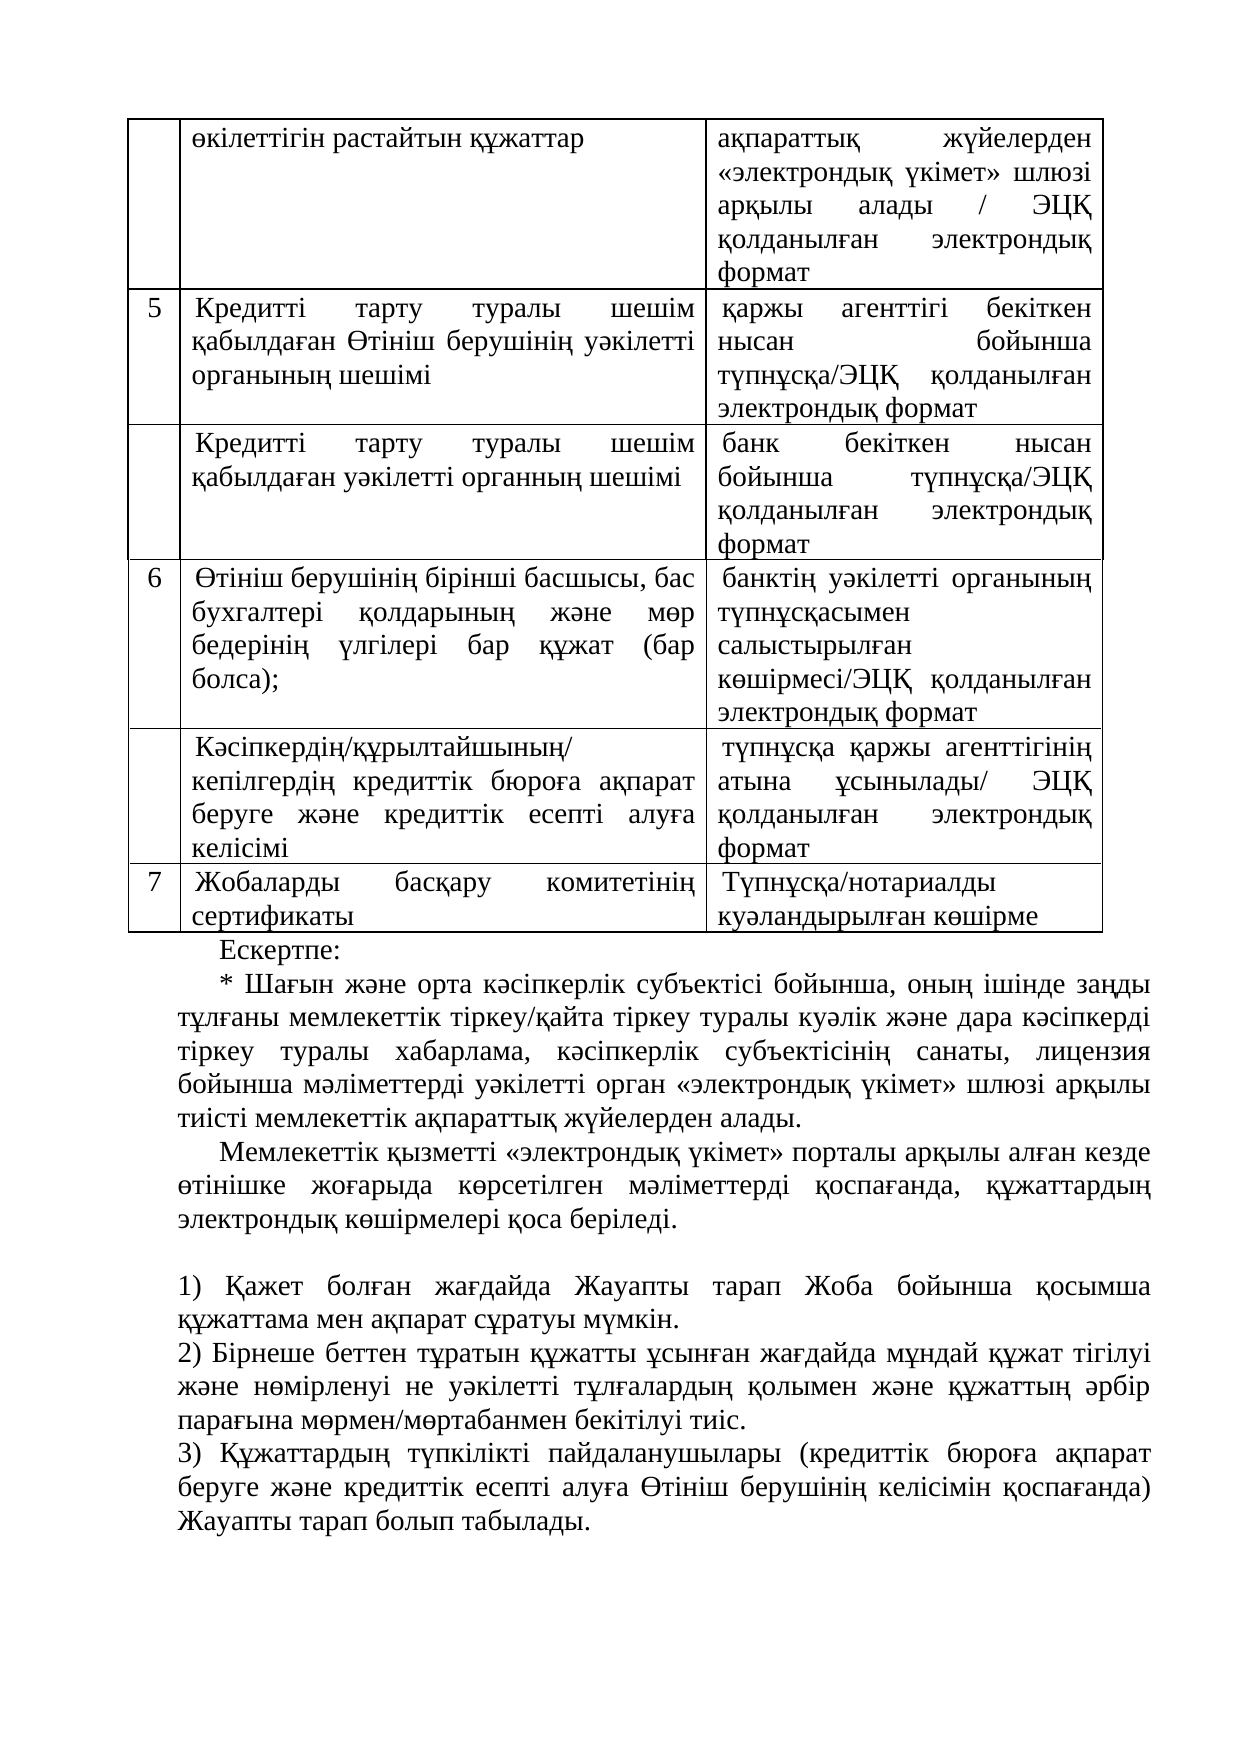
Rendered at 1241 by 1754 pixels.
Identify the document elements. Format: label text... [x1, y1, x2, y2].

table_cell Жобаларды басқару комитетінің сертификаты [181, 864, 706, 931]
table_cell түпнұсқа қаржы агенттігінің атына ұсынылады/ ЭЦҚ қолданылған электрондық формат [707, 728, 1102, 863]
table_cell Кредитті тарту туралы шешім қабылдаған уәкілетті органның шешімі [181, 425, 705, 559]
text 2) Бірнеше беттен тұратын құжатты ұсынған жағдайда мұндай құжат тігілуі және нөмірленуі не уәкілетті тұлғалардың қолымен және құжаттың әрбір парағына мөрмен/мөртабанмен бекітілуі тиіс. [177, 1335, 1152, 1436]
table_cell 4 [129, 120, 179, 288]
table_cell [707, 120, 1102, 288]
text * Шағын және орта кәсіпкерлік субъектісі бойынша, оның ішінде заңды тұлғаны мемлекеттік тіркеу/қайта тіркеу туралы куәлік және дара кәсіпкерді тіркеу туралы хабарлама, кәсіпкерлік субъектісінің санаты, лицензия бойынша мәліметтерді уәкілетті орган «электрондық үкімет» шлюзі арқылы тиісті мемлекеттік ақпараттық жүйелерден алады. [177, 966, 1152, 1134]
table_cell 5 [129, 290, 179, 424]
text 3) Құжаттардың түпкілікті пайдаланушылары (кредиттік бюроға ақпарат беруге және кредиттік есепті алуға Өтініш берушінің келісімін қоспағанда) Жауапты тарап болып табылады. [177, 1436, 1152, 1536]
table_cell 7 [129, 864, 180, 931]
text 1) Қажет болған жағдайда Жауапты тарап Жоба бойынша қосымша құжаттама мен ақпарат сұратуы мүмкін. [177, 1268, 1152, 1335]
table_cell Өтініш берушінің бірінші басшысы, бас бухгалтері қолдарының және мөр бедерінің үлгілері бар құжат (бар болса); [181, 560, 706, 728]
table_cell [129, 729, 180, 863]
text Мемлекеттік қызметті «электрондық үкімет» порталы арқылы алған кезде өтінішке жоғарыда көрсетілген мәліметтерді қоспағанда, құжаттардың электрондық көшірмелері қоса беріледі. [177, 1134, 1152, 1234]
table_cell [181, 120, 705, 288]
table_cell 6 [129, 560, 180, 728]
table_cell Кредитті тарту туралы шешім қабылдаған Өтініш берушінің уәкілетті органының шешімі [181, 290, 705, 424]
table_cell банк бекіткен нысан бойынша түпнұсқа/ЭЦҚ қолданылған электрондық формат [707, 425, 1102, 559]
table_cell қаржы агенттігі бекіткен нысан бойынша түпнұсқа/ЭЦҚ қолданылған электрондық формат [707, 290, 1102, 424]
table_cell банктің уәкілетті органының түпнұсқасымен салыстырылған көшірмесі/ЭЦҚ қолданылған электрондық формат [707, 559, 1102, 728]
table_cell Түпнұсқа/нотариалды куәландырылған көшірме [707, 863, 1102, 931]
text Ескертпе: [177, 932, 1152, 966]
table_cell Кәсіпкердің/құрылтайшының/кепілгердің кредиттік бюроға ақпарат беруге және кредиттік есепті алуға келісімі [181, 729, 706, 863]
table_cell [129, 425, 179, 559]
